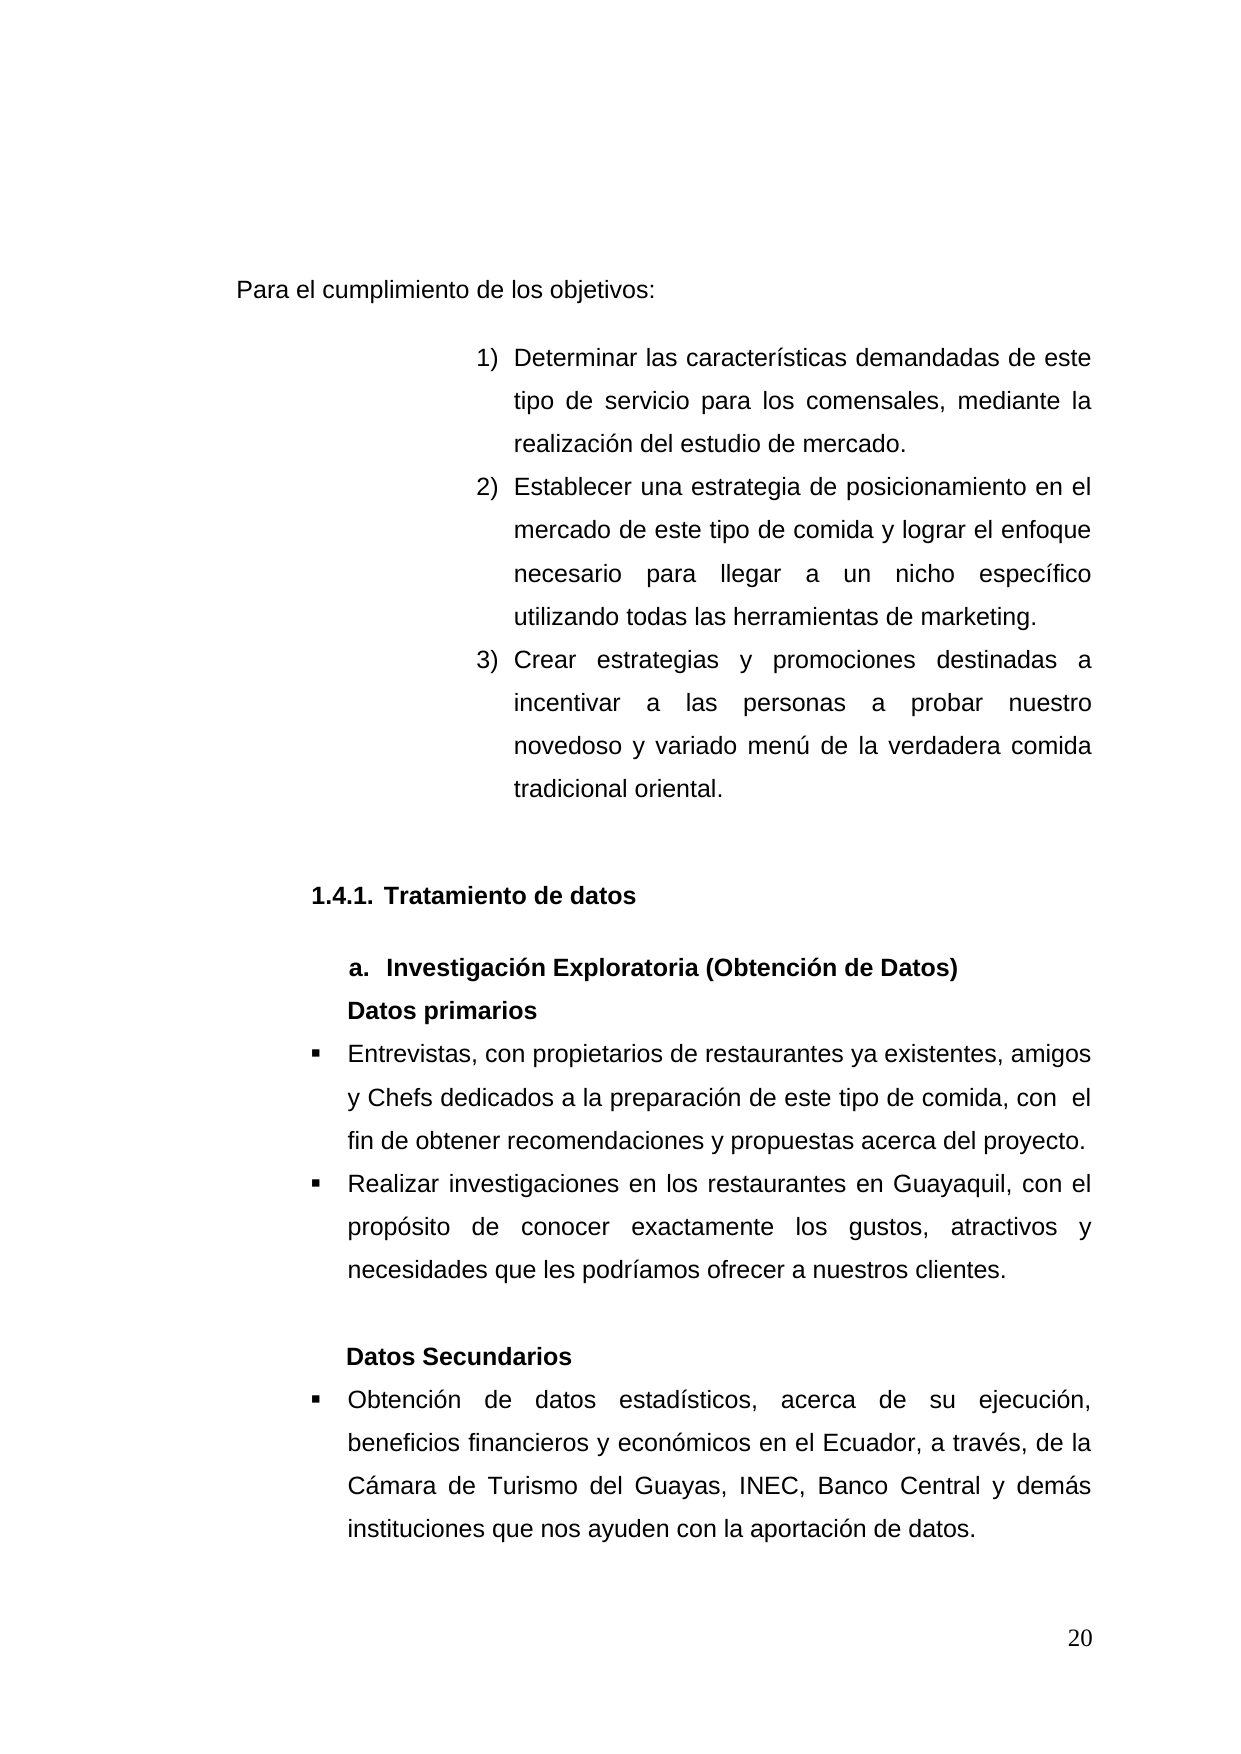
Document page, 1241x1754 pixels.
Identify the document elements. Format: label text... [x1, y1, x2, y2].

list Establecer una estrategia de posicionamiento en el mercado de este tipo de comida y lograr el enfoque necesario para llegar a un nicho específico utilizando todas las herramientas de marketing. [476, 472, 1092, 631]
text Datos primarios [236, 996, 1092, 1025]
text Para el cumplimiento de los objetivos: [236, 275, 1092, 304]
text Datos Secundarios [311, 1342, 1092, 1370]
list Entrevistas, con propietarios de restaurantes ya existentes, amigos y Chefs dedicados a la preparación de este tipo de comida, con el fin de obtener recomendaciones y propuestas acerca del proyecto. [310, 1039, 1092, 1154]
list Determinar las características demandadas de este tipo de servicio para los comensales, mediante la realización del estudio de mercado. [476, 343, 1092, 458]
list Crear estrategias y promociones destinadas a incentivar a las personas a probar nuestro novedoso y variado menú de la verdadera comida tradicional oriental. [476, 645, 1092, 803]
list Realizar investigaciones en los restaurantes en Guayaquil, con el propósito de conocer exactamente los gustos, atractivos y necesidades que les podríamos ofrecer a nuestros clientes. [310, 1169, 1092, 1284]
subtitle Tratamiento de datos [311, 881, 1092, 910]
list Investigación Exploratoria (Obtención de Datos) [349, 953, 1092, 982]
list Obtención de datos estadísticos, acerca de su ejecución, beneficios financieros y económicos en el Ecuador, a través, de la Cámara de Turismo del Guayas, INEC, Banco Central y demás instituciones que nos ayuden con la aportación de datos. [310, 1385, 1092, 1543]
